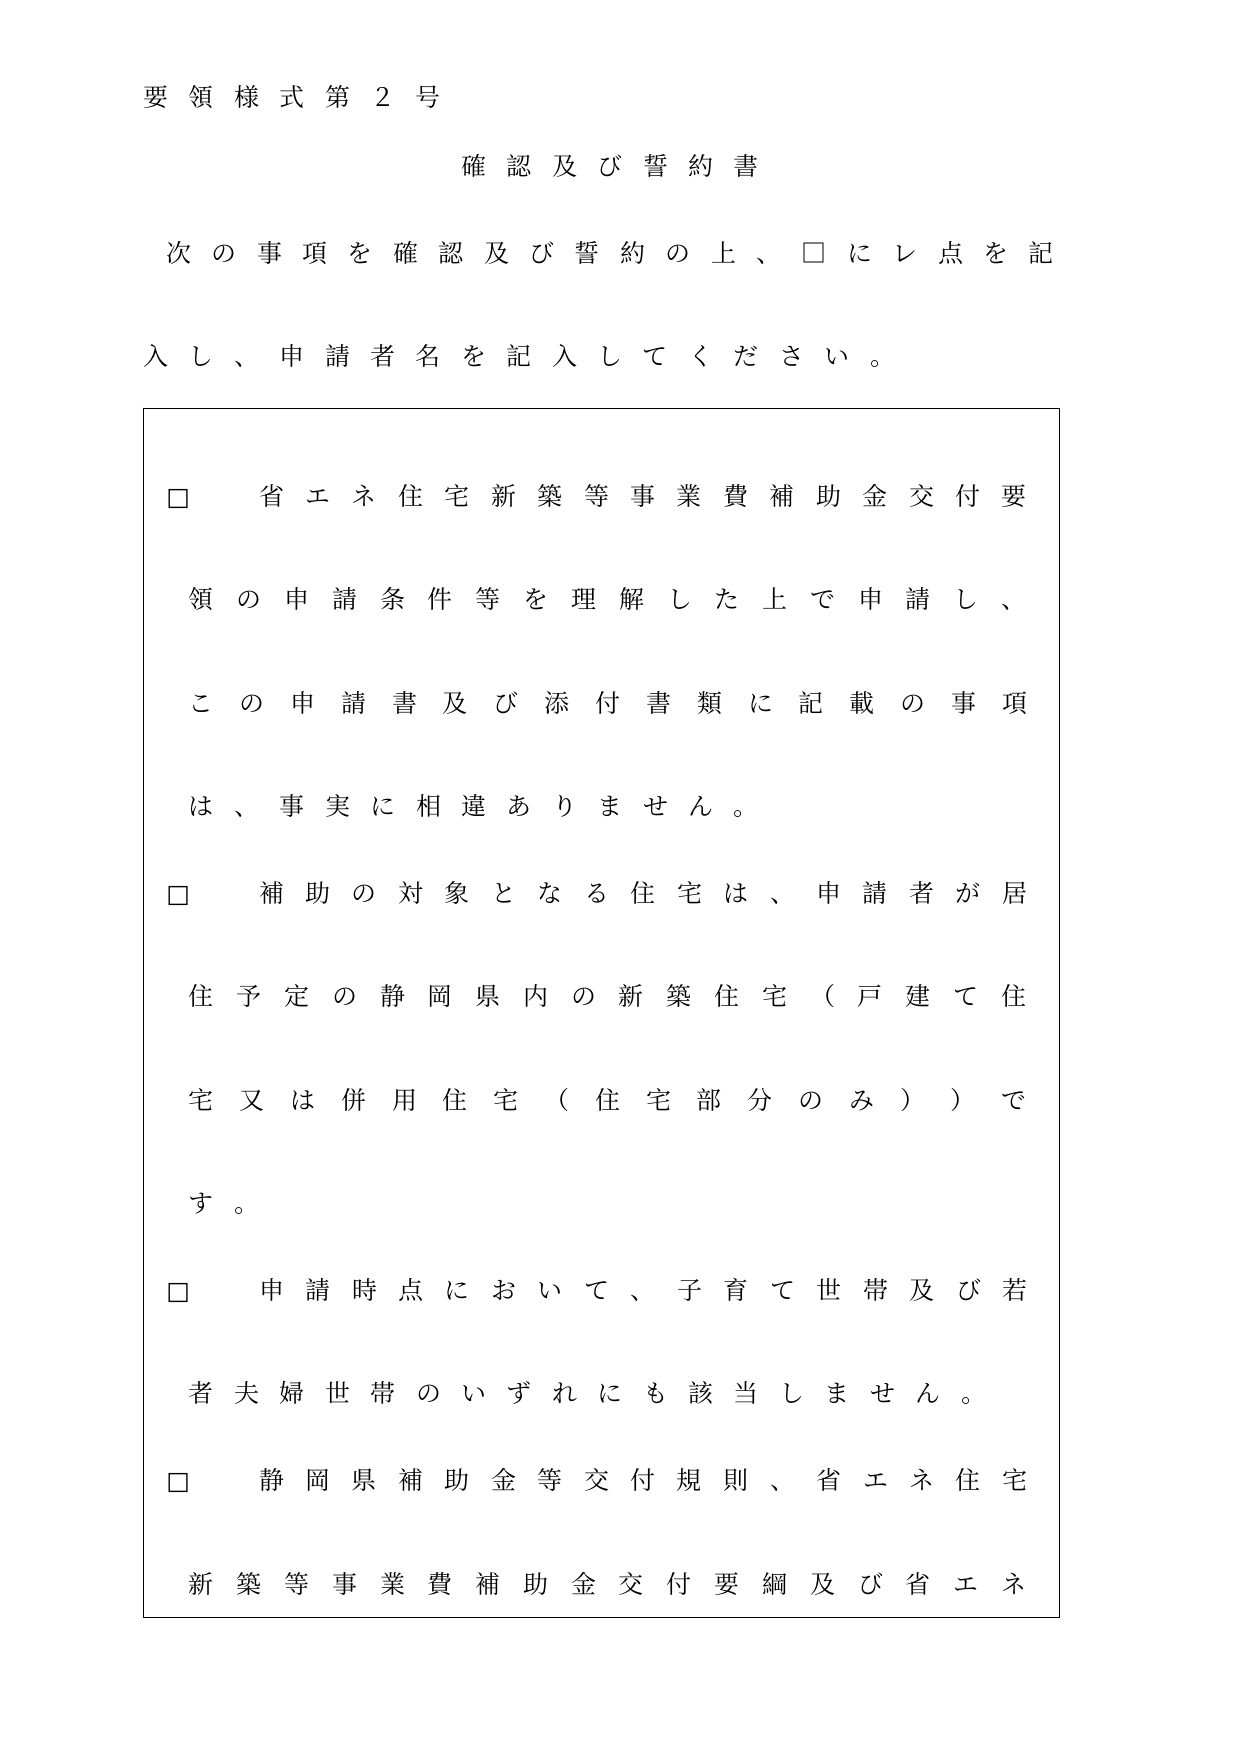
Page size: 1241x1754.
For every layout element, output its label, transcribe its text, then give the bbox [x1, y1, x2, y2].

text 次の事項を確認及び誓約の上、□にレ点を記入し、申請者名を記入してください。 [143, 217, 1097, 389]
text 確認及び誓約書 [143, 130, 1097, 199]
text 要領様式第２号 [143, 61, 1097, 130]
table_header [144, 409, 1059, 1617]
